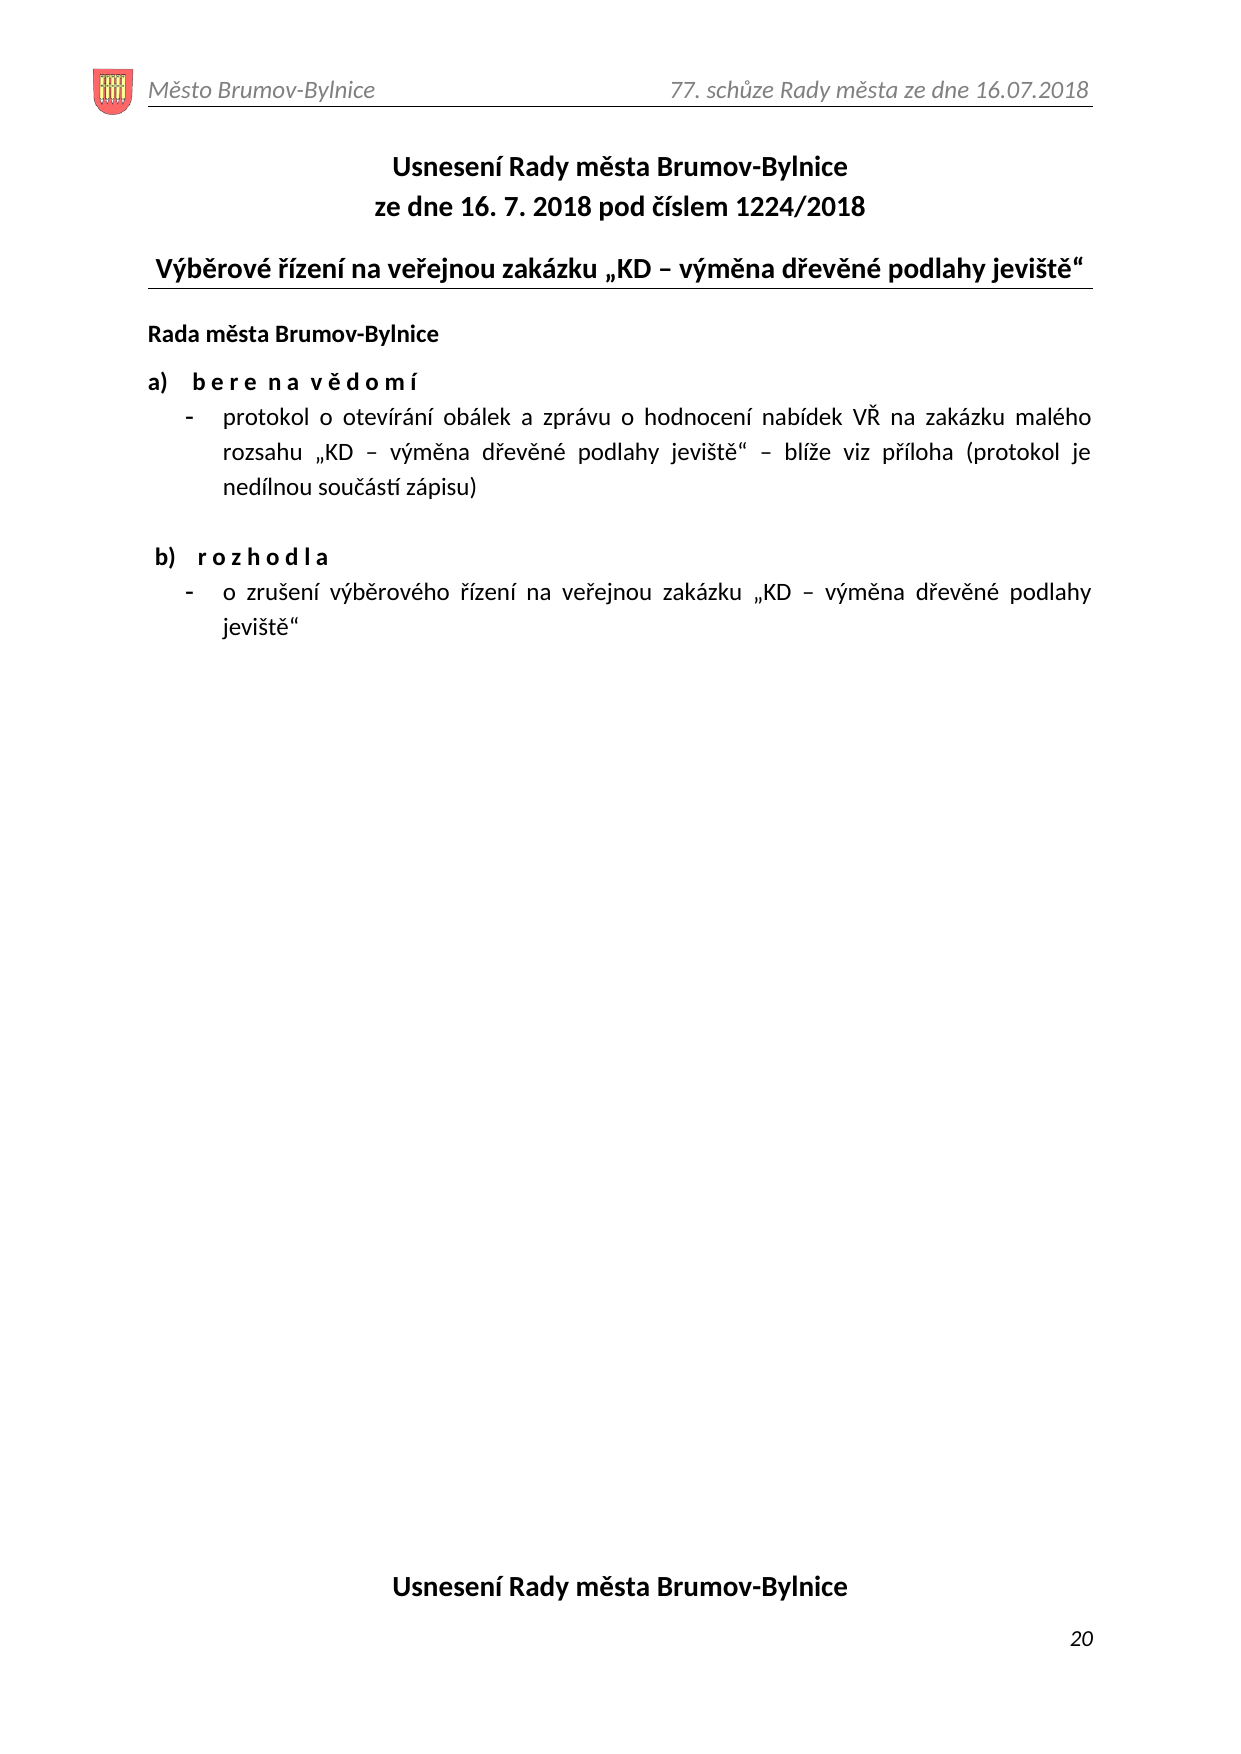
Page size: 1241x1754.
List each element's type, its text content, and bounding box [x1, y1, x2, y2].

list protokol o otevírání obálek a zprávu o hodnocení nabídek VŘ na zakázku malého rozsahu „KD – výměna dřevěné podlahy jeviště“ – blíže viz příloha (protokol je nedílnou součástí zápisu) [185, 401, 1093, 501]
list b e r e n a v ě d o m í [148, 366, 1093, 396]
list o zrušení výběrového řízení na veřejnou zakázku „KD – výměna dřevěné podlahy jeviště“ [185, 576, 1093, 641]
list r o z h o d l a [154, 541, 1093, 571]
picture [87, 67, 134, 117]
text Výběrové řízení na veřejnou zakázku „KD – výměna dřevěné podlahy jeviště“ [148, 250, 1093, 288]
text Usnesení Rady města Brumov-Bylnice [148, 1568, 1093, 1603]
text ze dne 16. 7. 2018 pod číslem 1224/2018 [148, 188, 1093, 224]
text Rada města Brumov-Bylnice [148, 318, 1093, 349]
text Usnesení Rady města Brumov-Bylnice [148, 148, 1093, 183]
